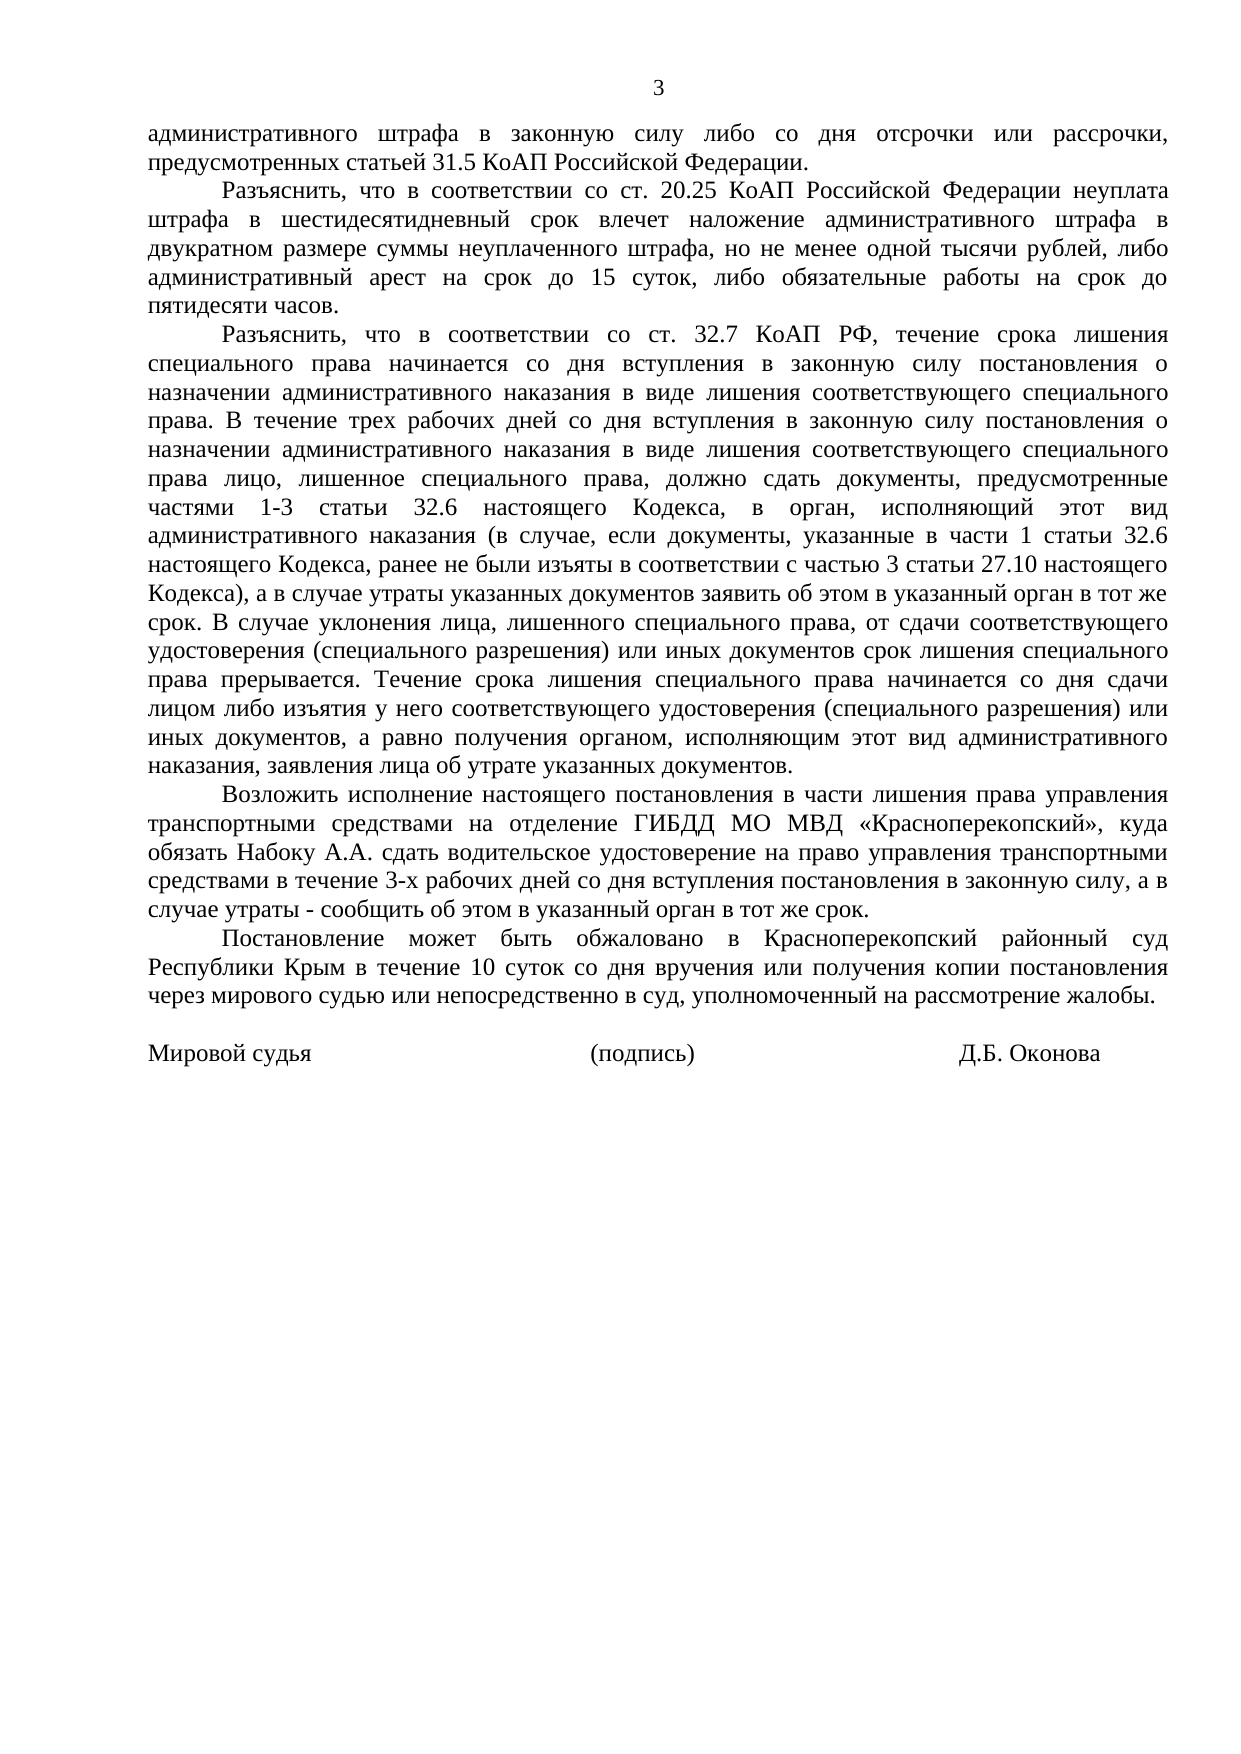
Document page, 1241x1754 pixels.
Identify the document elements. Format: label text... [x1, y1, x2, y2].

text Мировой судья (подпись) Д.Б. Оконова [148, 1038, 1169, 1067]
text Разъяснить, что в соответствии со ст. 20.25 КоАП Российской Федерации неуплата штрафа в шестидесятидневный срок влечет наложение административного штрафа в двукратном размере суммы неуплаченного штрафа, но не менее одной тысячи рублей, либо административный арест на срок до 15 суток, либо обязательные работы на срок до пятидесяти часов. [148, 176, 1169, 319]
text Постановление может быть обжаловано в Красноперекопский районный суд Республики Крым в течение 10 суток со дня вручения или получения копии постановления через мирового судью или непосредственно в суд, уполномоченный на рассмотрение жалобы. [148, 923, 1169, 1009]
text Разъяснить, что в соответствии со ст. 32.7 КоАП РФ, течение срока лишения специального права начинается со дня вступления в законную силу постановления о назначении административного наказания в виде лишения соответствующего специального права. В течение трех рабочих дней со дня вступления в законную силу постановления о назначении административного наказания в виде лишения соответствующего специального права лицо, лишенное специального права, должно сдать документы, предусмотренные частями 1-3 статьи 32.6 настоящего Кодекса, в орган, исполняющий этот вид административного наказания (в случае, если документы, указанные в части 1 статьи 32.6 настоящего Кодекса, ранее не были изъяты в соответствии с частью 3 статьи 27.10 настоящего Кодекса), а в случае утраты указанных документов заявить об этом в указанный орган в тот же срок. В случае уклонения лица, лишенного специального права, от сдачи соответствующего удостоверения (специального разрешения) или иных документов срок лишения специального права прерывается. Течение срока лишения специального права начинается со дня сдачи лицом либо изъятия у него соответствующего удостоверения (специального разрешения) или иных документов, а равно получения органом, исполняющим этот вид административного наказания, заявления лица об утрате указанных документов. [148, 319, 1169, 779]
text Возложить исполнение настоящего постановления в части лишения права управления транспортными средствами на отделение ГИБДД МО МВД «Красноперекопский», куда обязать Набоку А.А. сдать водительское удостоверение на право управления транспортными средствами в течение 3-х рабочих дней со дня вступления постановления в законную силу, а в случае утраты - сообщить об этом в указанный орган в тот же срок. [148, 779, 1169, 923]
